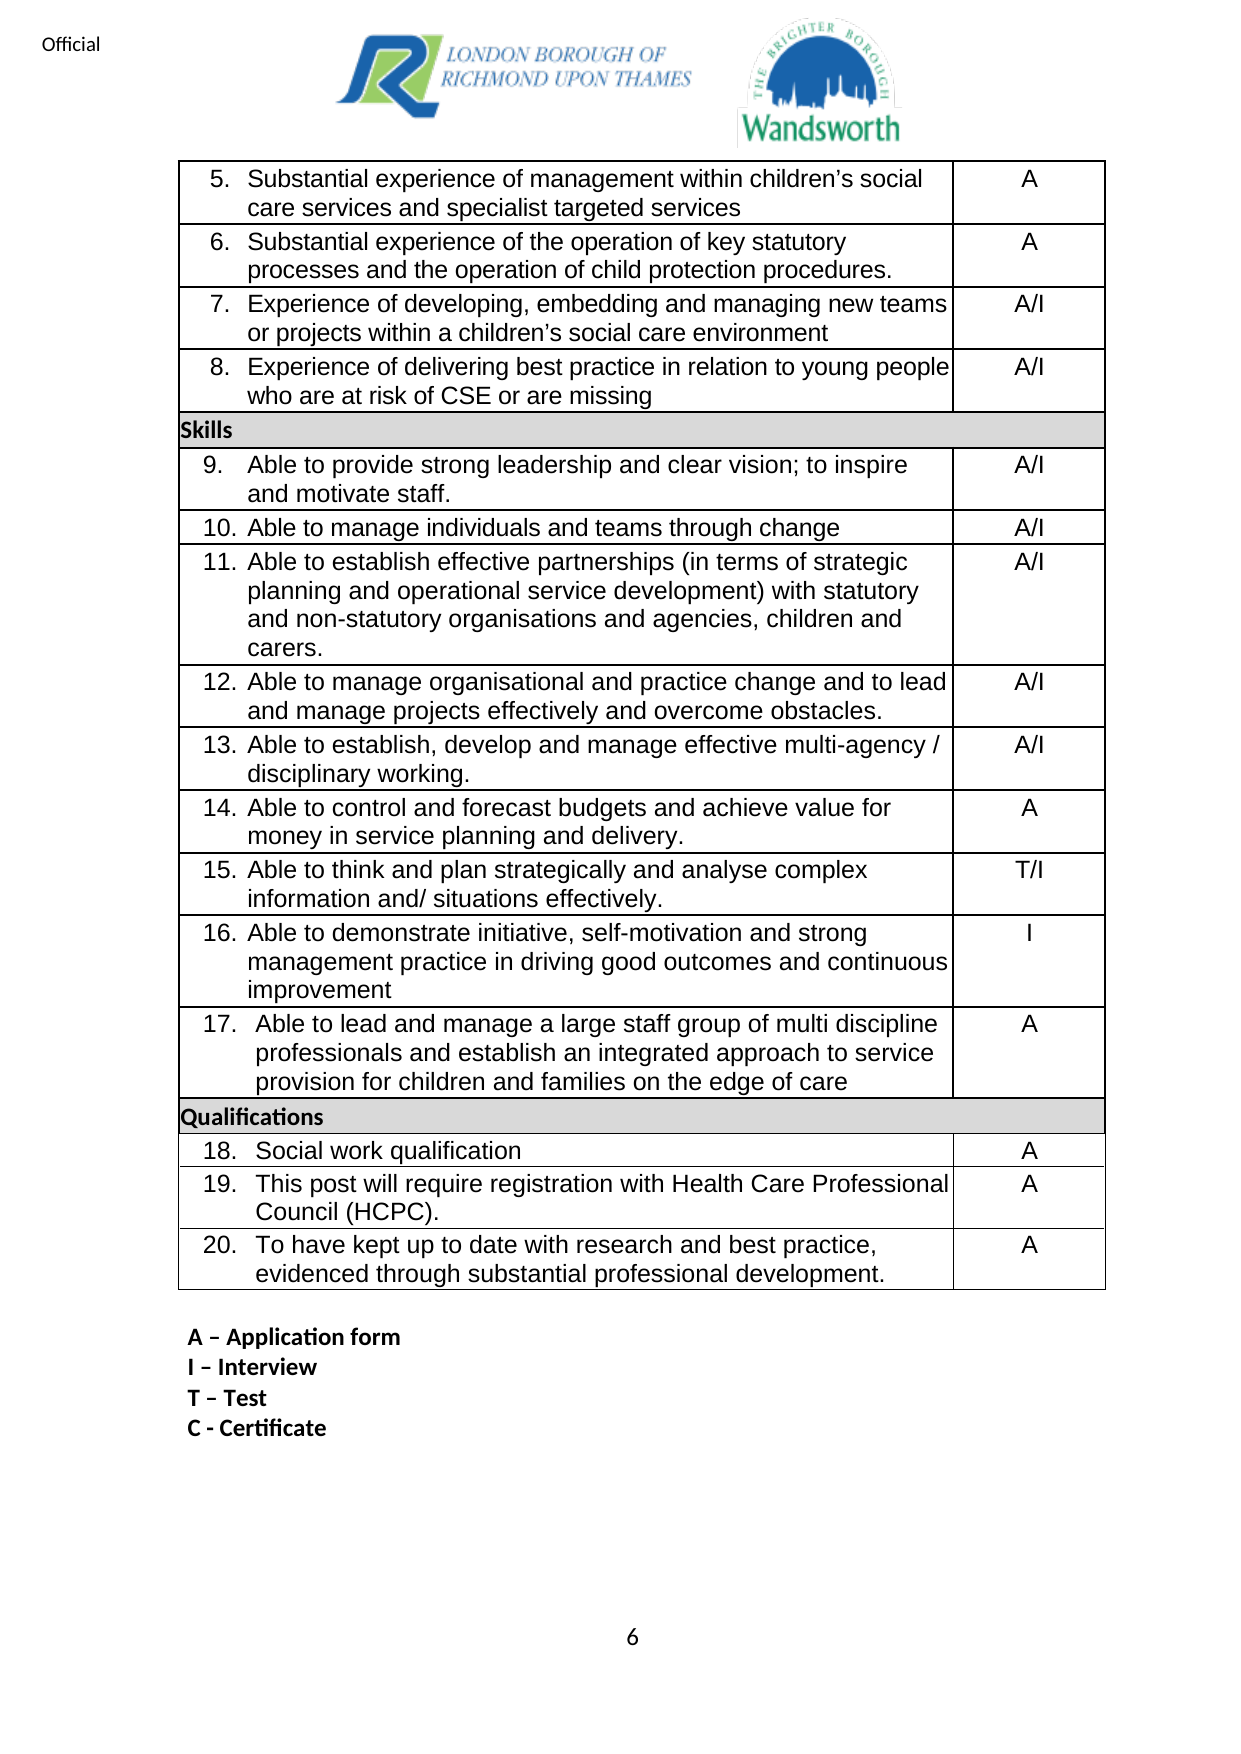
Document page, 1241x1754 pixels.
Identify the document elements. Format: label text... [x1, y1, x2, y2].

text I – Interview [187, 1351, 1078, 1382]
text A – Application form [187, 1321, 1078, 1351]
table_cell A [954, 791, 1104, 852]
table_cell Able to establish effective partnerships (in terms of strategic planning and operational service development) with statutory and non-statutory organisations and agencies, children and carers. [180, 545, 952, 663]
table_cell A [954, 162, 1104, 223]
table_cell Able to control and forecast budgets and achieve value for money in service planning and delivery. [180, 791, 952, 852]
table_cell Qualifications [180, 1099, 1104, 1133]
table_cell A/I [954, 449, 1104, 509]
text T – Test [187, 1382, 1078, 1412]
table_cell A [954, 225, 1104, 286]
table_cell Able to manage organisational and practice change and to lead and manage projects effectively and overcome obstacles. [180, 666, 952, 726]
table_cell Experience of delivering best practice in relation to young people who are at risk of CSE or are missing [180, 350, 952, 411]
table_cell I [954, 916, 1104, 1006]
table_cell Substantial experience of the operation of key statutory processes and the operation of child protection procedures. [180, 225, 952, 286]
table_cell T/I [954, 854, 1104, 914]
table_cell Able to manage individuals and teams through change [180, 511, 952, 543]
table_cell Able to think and plan strategically and analyse complex information and/ situations effectively. [180, 854, 952, 914]
table_cell Substantial experience of management within children’s social care services and specialist targeted services [180, 162, 952, 223]
table_cell Experience of developing, embedding and managing new teams or projects within a children’s social care environment [180, 288, 952, 348]
table_cell A/I [954, 545, 1104, 663]
table_cell A [954, 1134, 1105, 1166]
table_cell A [954, 1008, 1104, 1097]
table_cell A/I [954, 511, 1104, 543]
table_cell A/I [954, 728, 1104, 789]
table_cell A/I [954, 288, 1104, 348]
table_cell A/I [954, 666, 1104, 726]
table_cell Skills [180, 413, 1104, 447]
table_cell This post will require registration with Health Care Professional Council (HCPC). [179, 1166, 953, 1228]
table_cell To have kept up to date with research and best practice, evidenced through substantial professional development. [179, 1228, 953, 1289]
table_cell Able to lead and manage a large staff group of multi discipline professionals and establish an integrated approach to service provision for children and families on the edge of care [180, 1008, 952, 1097]
table_cell A/I [954, 350, 1104, 411]
text C - Certificate [187, 1412, 1078, 1443]
table_cell Social work qualification [179, 1134, 953, 1166]
table_cell A [954, 1166, 1105, 1228]
table_cell Able to demonstrate initiative, self-motivation and strong management practice in driving good outcomes and continuous improvement [180, 916, 952, 1006]
table_cell Able to establish, develop and manage effective multi-agency / disciplinary working. [180, 728, 952, 789]
table_cell A [954, 1228, 1105, 1289]
table_cell Able to provide strong leadership and clear vision; to inspire and motivate staff. [180, 449, 952, 509]
